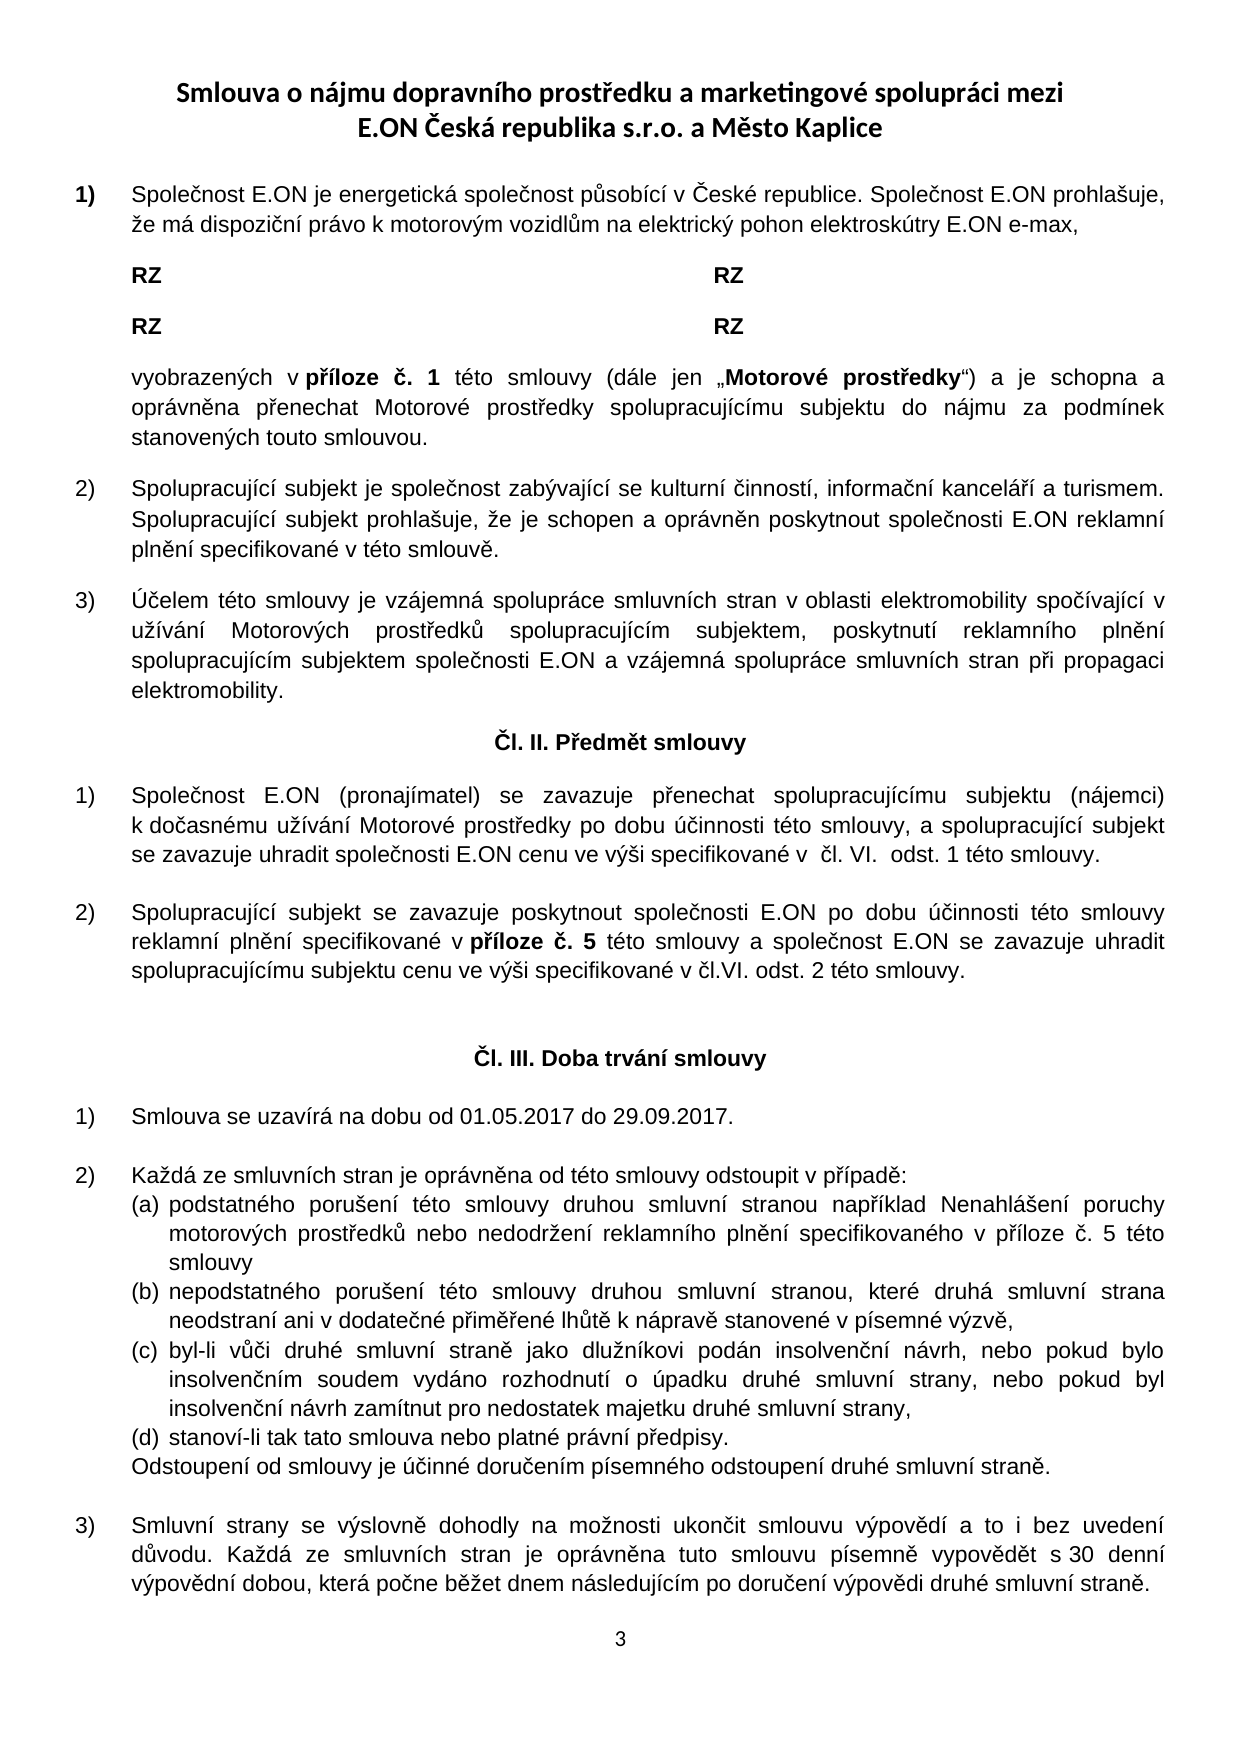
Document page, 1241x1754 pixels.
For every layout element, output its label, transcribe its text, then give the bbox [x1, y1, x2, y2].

text RZ [131, 262, 583, 288]
list Společnost E.ON je energetická společnost působící v České republice. Společnost E.ON prohlašuje, že má dispoziční právo k motorovým vozidlům na elektrický pohon elektroskútry E.ON e-max, [75, 181, 1165, 237]
list Účelem této smlouvy je vzájemná spolupráce smluvních stran v oblasti elektromobility spočívající v užívání Motorových prostředků spolupracujícím subjektem, poskytnutí reklamního plnění spolupracujícím subjektem společnosti E.ON a vzájemná spolupráce smluvních stran při propagaci elektromobility. [75, 587, 1165, 704]
list stanoví-li tak tato smlouva nebo platné právní předpisy. [131, 1421, 1165, 1450]
list Spolupracující subjekt se zavazuje poskytnout společnosti E.ON po dobu účinnosti této smlouvy reklamní plnění specifikované v příloze č. 5 této smlouvy a společnost E.ON se zavazuje uhradit spolupracujícímu subjektu cenu ve výši specifikované v čl.VI. odst. 2 této smlouvy. [75, 896, 1165, 984]
list Odstoupení od smlouvy je účinné doručením písemného odstoupení druhé smluvní straně. [131, 1450, 1165, 1479]
list podstatného porušení této smlouvy druhou smluvní stranou například Nenahlášení poruchy motorových prostředků nebo nedodržení reklamního plnění specifikovaného v příloze č. 5 této smlouvy [131, 1188, 1165, 1275]
list nepodstatného porušení této smlouvy druhou smluvní stranou, které druhá smluvní strana neodstraní ani v dodatečné přiměřené lhůtě k nápravě stanovené v písemné výzvě, [131, 1275, 1165, 1334]
text Čl. II. Předmět smlouvy [75, 728, 1165, 755]
list Smlouva se uzavírá na dobu od 01.05.2017 do 29.09.2017. [75, 1100, 1165, 1129]
list Smluvní strany se výslovně dohodly na možnosti ukončit smlouvu výpovědí a to i bez uvedení důvodu. Každá ze smluvních stran je oprávněna tuto smlouvu písemně vypovědět s 30 denní výpovědní dobou, která počne běžet dnem následujícím po doručení výpovědi druhé smluvní straně. [75, 1509, 1165, 1596]
text RZ [713, 262, 1165, 288]
list Společnost E.ON (pronajímatel) se zavazuje přenechat spolupracujícímu subjektu (nájemci) k dočasnému užívání Motorové prostředky po dobu účinnosti této smlouvy, a spolupracující subjekt se zavazuje uhradit společnosti E.ON cenu ve výši specifikované v čl. VI. odst. 1 této smlouvy. [75, 779, 1165, 867]
list Každá ze smluvních stran je oprávněna od této smlouvy odstoupit v případě: [75, 1159, 1165, 1188]
list Čl. III. Doba trvání smlouvy [75, 1042, 1165, 1071]
text RZ [131, 313, 583, 339]
list Spolupracující subjekt je společnost zabývající se kulturní činností, informační kanceláří a turismem. Spolupracující subjekt prohlašuje, že je schopen a oprávněn poskytnout společnosti E.ON reklamní plnění specifikované v této smlouvě. [75, 475, 1165, 562]
list byl-li vůči druhé smluvní straně jako dlužníkovi podán insolvenční návrh, nebo pokud bylo insolvenčním soudem vydáno rozhodnutí o úpadku druhé smluvní strany, nebo pokud byl insolvenční návrh zamítnut pro nedostatek majetku druhé smluvní strany, [131, 1334, 1165, 1421]
text vyobrazených v příloze č. 1 této smlouvy (dále jen „Motorové prostředky“) a je schopna a oprávněna přenechat Motorové prostředky spolupracujícímu subjektu do nájmu za podmínek stanovených touto smlouvou. [131, 364, 1165, 451]
text RZ [713, 313, 1165, 339]
